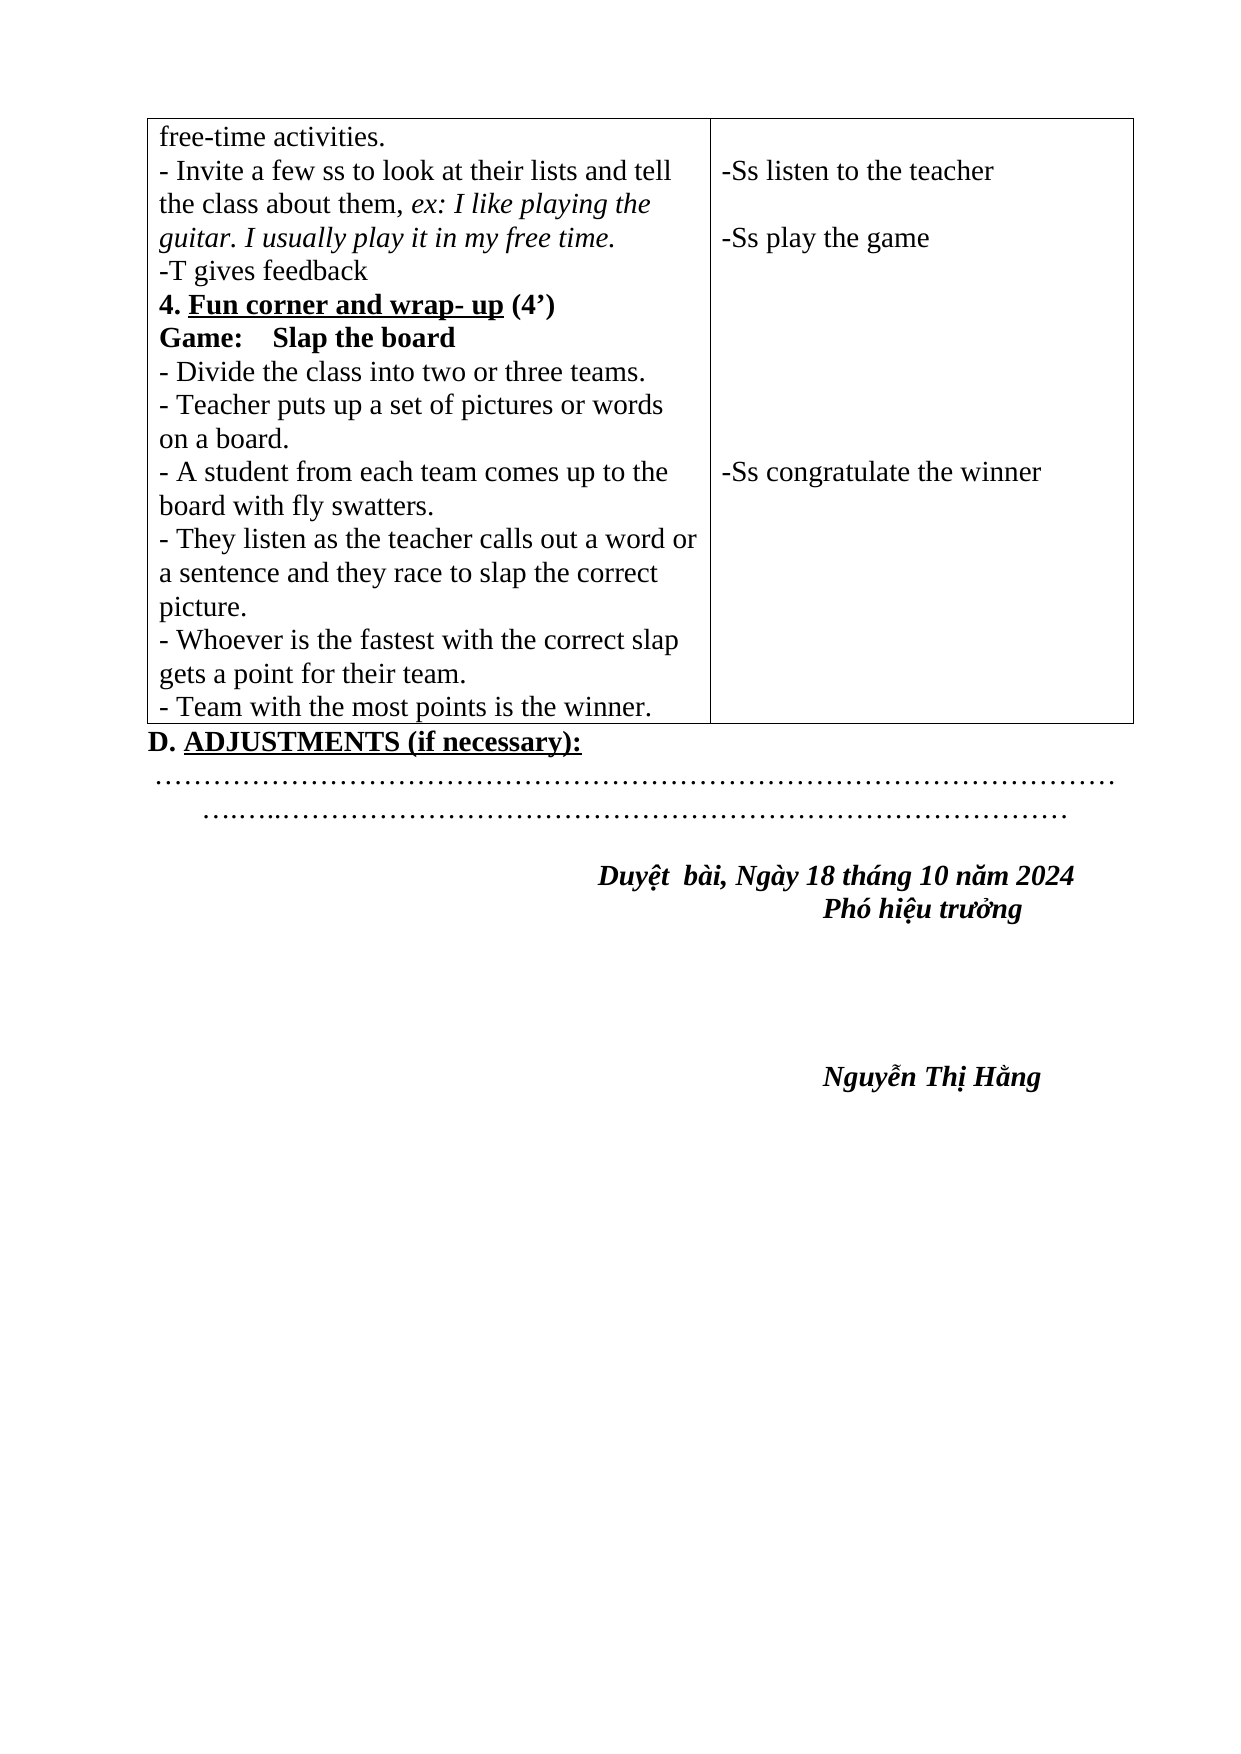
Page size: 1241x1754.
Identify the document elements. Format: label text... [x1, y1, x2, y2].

text D. ADJUSTMENTS (if necessary): [148, 724, 1122, 757]
text Nguyễn Thị Hằng [148, 1059, 1122, 1093]
text Phó hiệu trưởng [148, 892, 1122, 925]
text Duyệt bài, Ngày 18 tháng 10 năm 2024 [598, 858, 1122, 892]
text ………………………………………………………………………………………….…..……………………………………………………………………… [148, 757, 1122, 824]
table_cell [711, 119, 1133, 723]
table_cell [148, 119, 710, 723]
